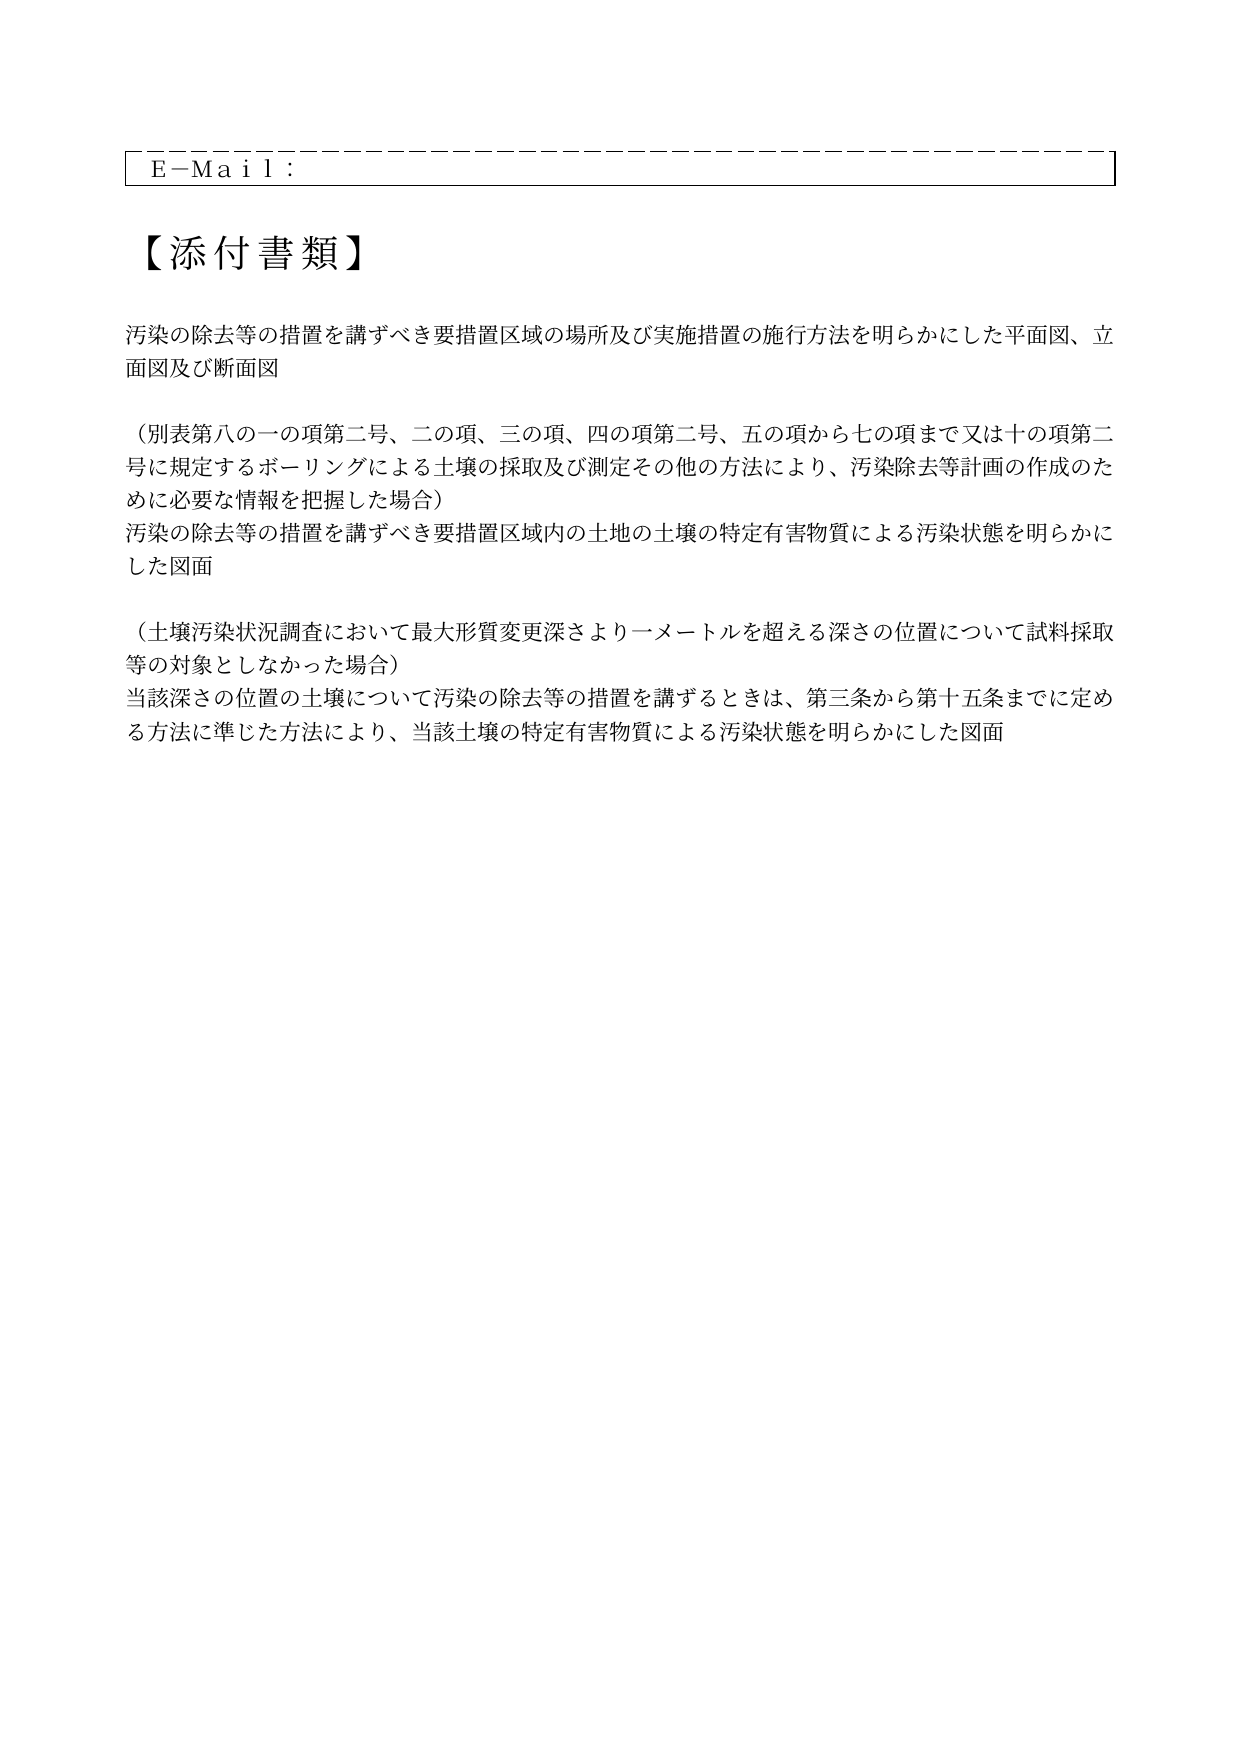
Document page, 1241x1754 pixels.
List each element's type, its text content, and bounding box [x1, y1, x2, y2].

text 汚染の除去等の措置を講ずべき要措置区域内の土地の土壌の特定有害物質による汚染状態を明らかにした図面 [126, 516, 1114, 582]
text （別表第八の一の項第二号、二の項、三の項、四の項第二号、五の項から七の項まで又は十の項第二号に規定するボーリングによる土壌の採取及び測定その他の方法により、汚染除去等計画の作成のために必要な情報を把握した場合） [126, 417, 1114, 516]
text 【添付書類】 [126, 219, 1174, 285]
text 汚染の除去等の措置を講ずべき要措置区域の場所及び実施措置の施行方法を明らかにした平面図、立面図及び断面図 [126, 318, 1114, 384]
text 当該深さの位置の土壌について汚染の除去等の措置を講ずるときは、第三条から第十五条までに定める方法に準じた方法により、当該土壌の特定有害物質による汚染状態を明らかにした図面 [126, 681, 1114, 747]
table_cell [126, 151, 1114, 184]
text （土壌汚染状況調査において最大形質変更深さより一メートルを超える深さの位置について試料採取等の対象としなかった場合） [126, 615, 1114, 681]
